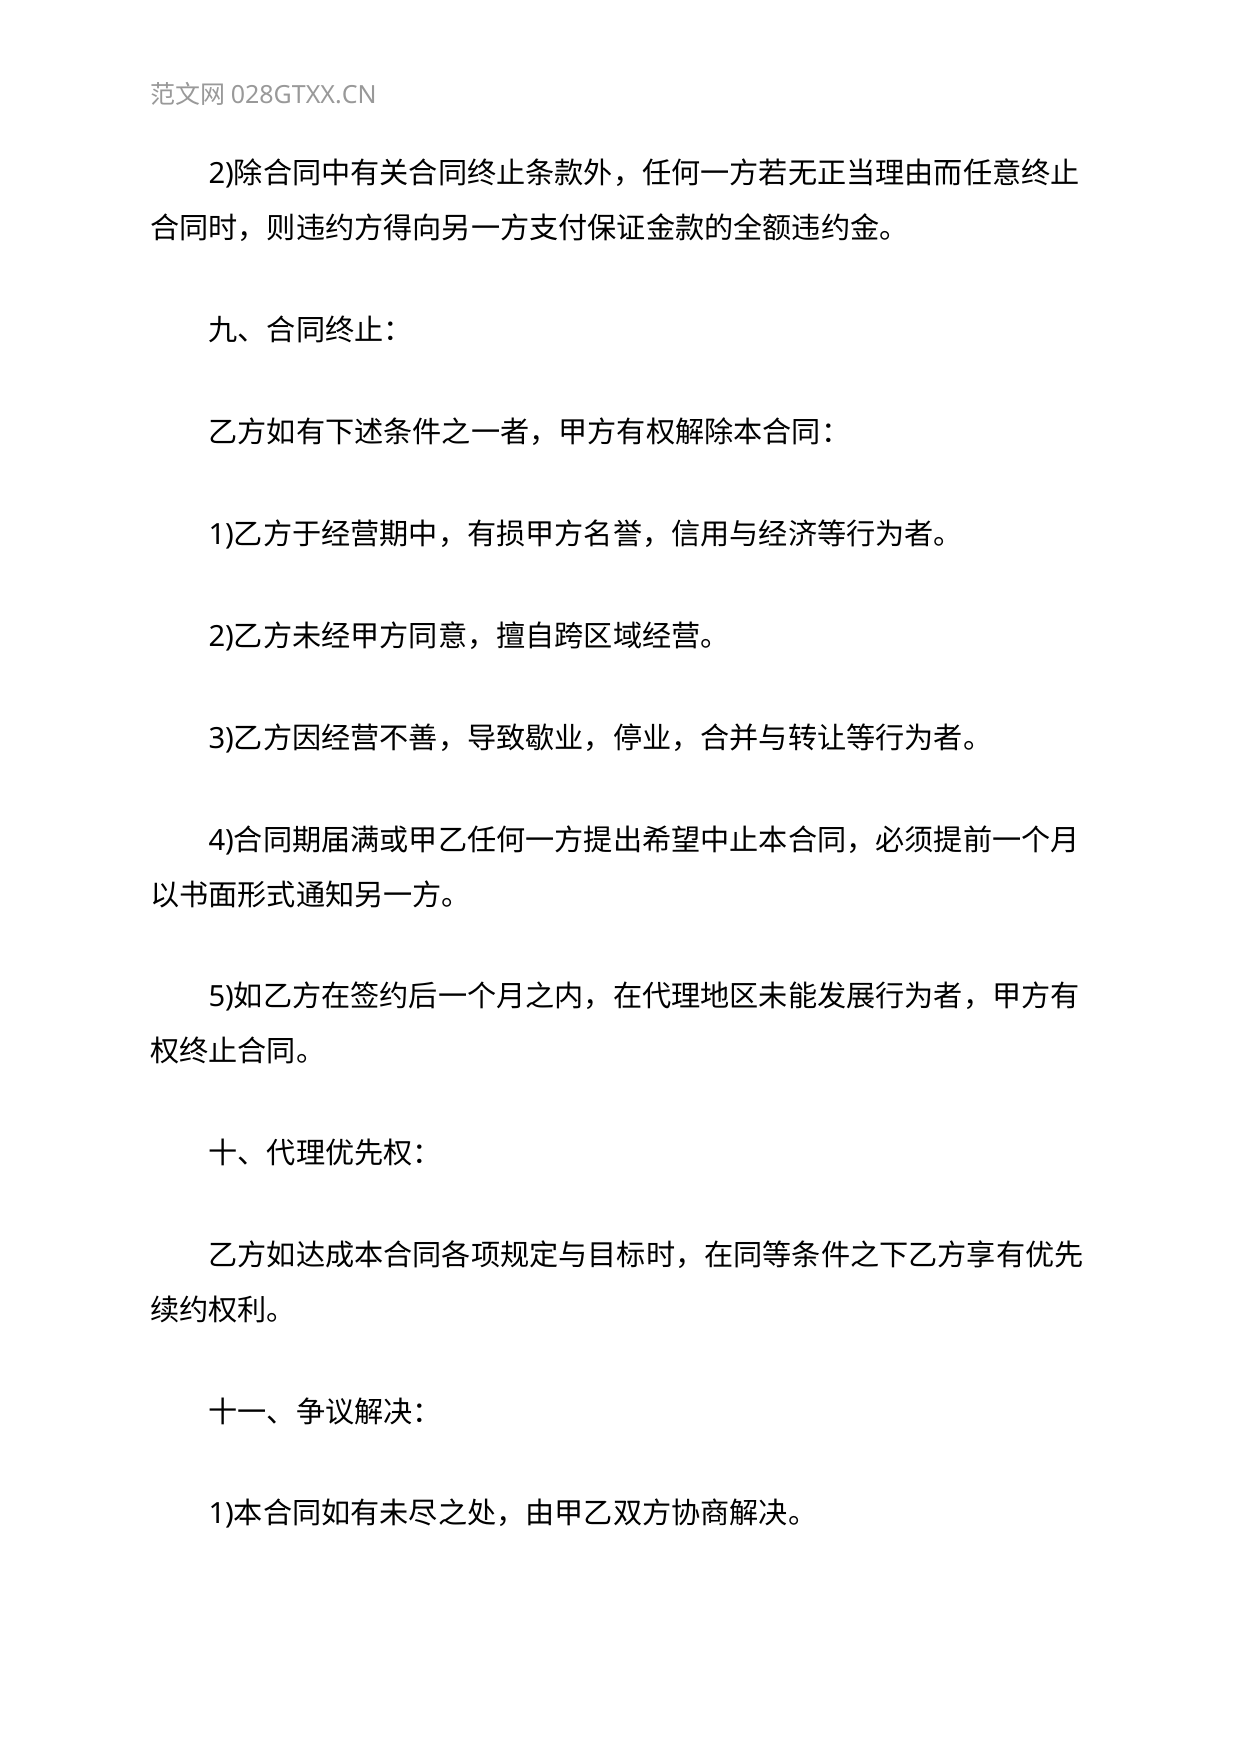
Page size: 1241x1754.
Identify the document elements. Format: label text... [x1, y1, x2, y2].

text 十一、争议解决： [150, 1388, 1090, 1431]
text 1)乙方于经营期中，有损甲方名誉，信用与经济等行为者。 [150, 510, 1090, 553]
text 4)合同期届满或甲乙任何一方提出希望中止本合同，必须提前一个月以书面形式通知另一方。 [150, 816, 1090, 913]
text 十、代理优先权： [150, 1130, 1090, 1172]
text 2)除合同中有关合同终止条款外，任何一方若无正当理由而任意终止合同时，则违约方得向另一方支付保证金款的全额违约金。 [150, 150, 1090, 247]
text 九、合同终止： [150, 307, 1090, 349]
text 2)乙方未经甲方同意，擅自跨区域经营。 [150, 612, 1090, 655]
text 乙方如有下述条件之一者，甲方有权解除本合同： [150, 408, 1090, 451]
text 乙方如达成本合同各项规定与目标时，在同等条件之下乙方享有优先续约权利。 [150, 1232, 1090, 1329]
text 1)本合同如有未尽之处，由甲乙双方协商解决。 [150, 1490, 1090, 1532]
text 3)乙方因经营不善，导致歇业，停业，合并与转让等行为者。 [150, 714, 1090, 757]
text 5)如乙方在签约后一个月之内，在代理地区未能发展行为者，甲方有权终止合同。 [150, 973, 1090, 1070]
